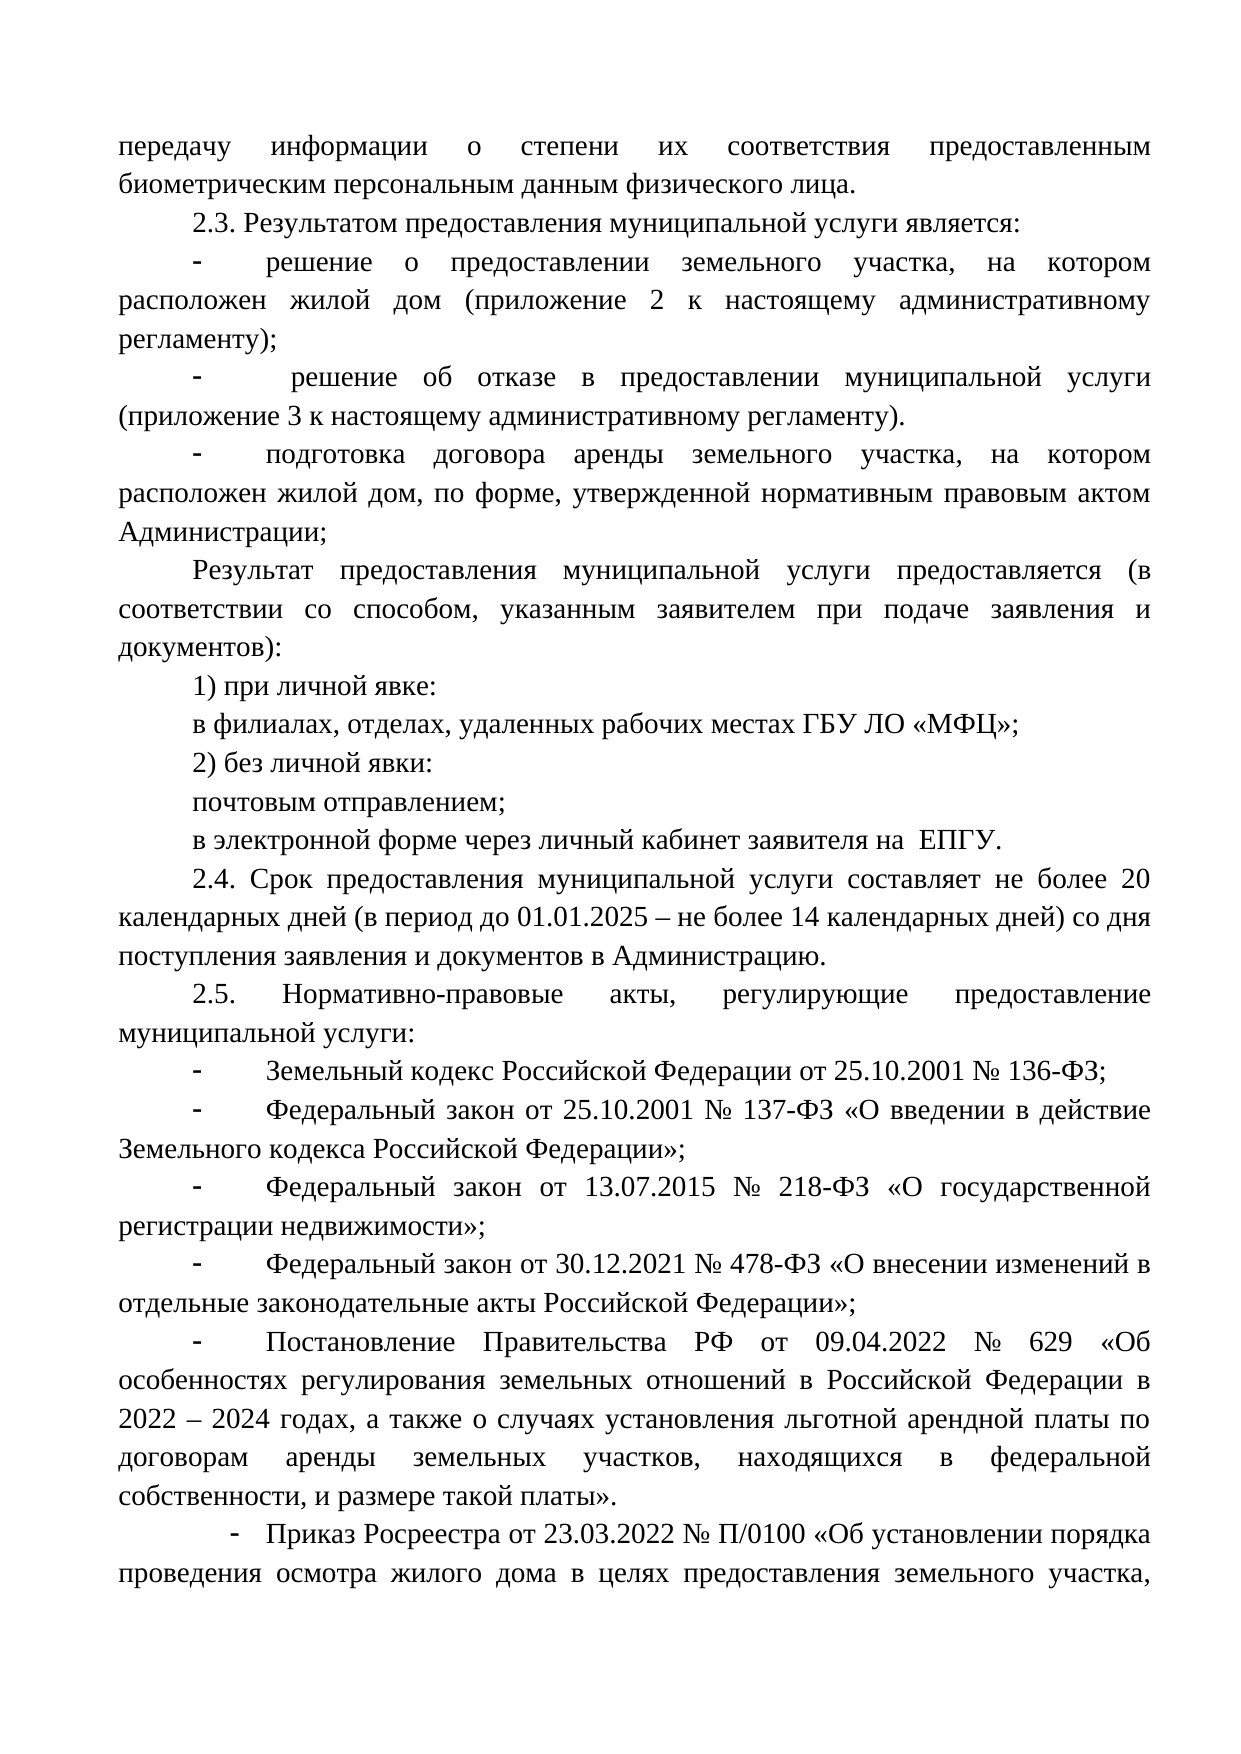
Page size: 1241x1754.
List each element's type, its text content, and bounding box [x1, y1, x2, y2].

list Федеральный закон от 25.10.2001 № 137-ФЗ «О введении в действие Земельного кодекса Российской Федерации»; [118, 1092, 1152, 1164]
text 1) при личной явке: [118, 668, 1152, 702]
text почтовым отправлением; [118, 784, 1152, 817]
list решение об отказе в предоставлении муниципальной услуги (приложение 3 к настоящему административному регламенту). [118, 359, 1152, 432]
list Земельный кодекс Российской Федерации от 25.10.2001 № 136-ФЗ; [118, 1053, 1152, 1087]
text 2.4. Срок предоставления муниципальной услуги составляет не более 20 календарных дней (в период до 01.01.2025 – не более 14 календарных дней) со дня поступления заявления и документов в Администрацию. [118, 861, 1152, 971]
text Результат предоставления муниципальной услуги предоставляется (в соответствии со способом, указанным заявителем при подаче заявления и документов): [118, 552, 1152, 663]
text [118, 128, 1152, 200]
text 2.5. Нормативно-правовые акты, регулирующие предоставление муниципальной услуги: [118, 976, 1152, 1048]
list Федеральный закон от 13.07.2015 № 218-ФЗ «О государственной регистрации недвижимости»; [118, 1169, 1152, 1241]
text 2) без личной явки: [118, 745, 1152, 779]
list Постановление Правительства РФ от 09.04.2022 № 629 «Об особенностях регулирования земельных отношений в Российской Федерации в 2022 – 2024 годах, а также о случаях установления льготной арендной платы по договорам аренды земельных участков, находящихся в федеральной собственности, и размере такой платы». [118, 1324, 1152, 1511]
text 2.3. Результатом предоставления муниципальной услуги является: [118, 205, 1152, 239]
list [118, 1516, 1152, 1589]
list Федеральный закон от 30.12.2021 № 478-ФЗ «О внесении изменений в отдельные законодательные акты Российской Федерации»; [118, 1246, 1152, 1319]
text в филиалах, отделах, удаленных рабочих местах ГБУ ЛО «МФЦ»; [118, 707, 1152, 740]
text в электронной форме через личный кабинет заявителя на ЕПГУ. [118, 822, 1152, 856]
list решение о предоставлении земельного участка, на котором расположен жилой дом (приложение 2 к настоящему административному регламенту); [118, 244, 1152, 354]
list подготовка договора аренды земельного участка, на котором расположен жилой дом, по форме, утвержденной нормативным правовым актом Администрации; [118, 437, 1152, 547]
